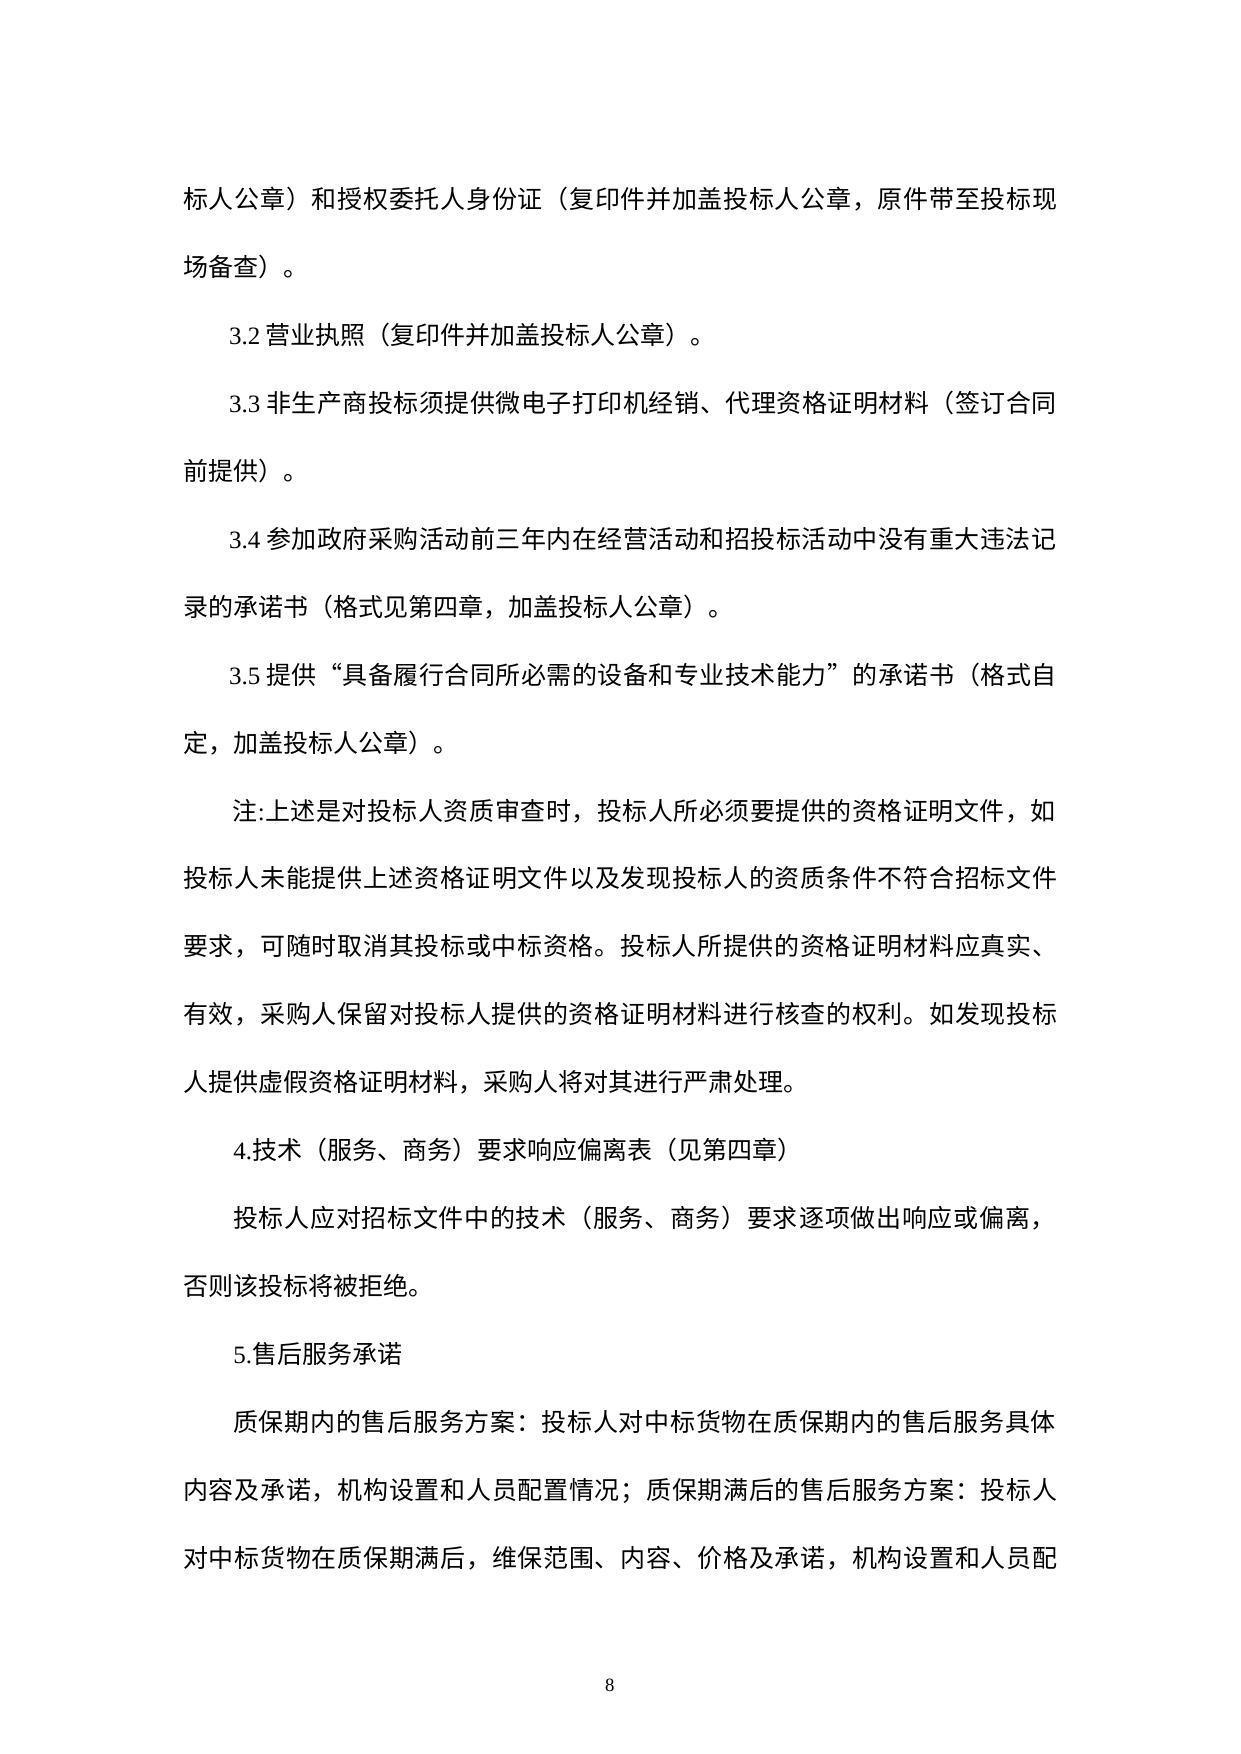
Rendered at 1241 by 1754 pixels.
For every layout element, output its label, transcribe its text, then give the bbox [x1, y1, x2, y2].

text 投标人应对招标文件中的技术（服务、商务）要求逐项做出响应或偏离，否则该投标将被拒绝。 [183, 1183, 1057, 1318]
text 3.4参加政府采购活动前三年内在经营活动和招投标活动中没有重大违法记录的承诺书（格式见第四章，加盖投标人公章）。 [183, 503, 1057, 639]
text 注:上述是对投标人资质审查时，投标人所必须要提供的资格证明文件，如投标人未能提供上述资格证明文件以及发现投标人的资质条件不符合招标文件要求，可随时取消其投标或中标资格。投标人所提供的资格证明材料应真实、有效，采购人保留对投标人提供的资格证明材料进行核查的权利。如发现投标人提供虚假资格证明材料，采购人将对其进行严肃处理。 [183, 775, 1057, 1115]
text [183, 1386, 1057, 1590]
text 3.3非生产商投标须提供微电子打印机经销、代理资格证明材料（签订合同前提供）。 [183, 368, 1057, 503]
text 3.2营业执照（复印件并加盖投标人公章）。 [183, 300, 1057, 368]
text 5.售后服务承诺 [183, 1318, 1057, 1386]
text 3.5提供“具备履行合同所必需的设备和专业技术能力”的承诺书（格式自定，加盖投标人公章）。 [183, 639, 1057, 775]
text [183, 164, 1057, 300]
text 4.技术（服务、商务）要求响应偏离表（见第四章） [183, 1115, 1057, 1183]
